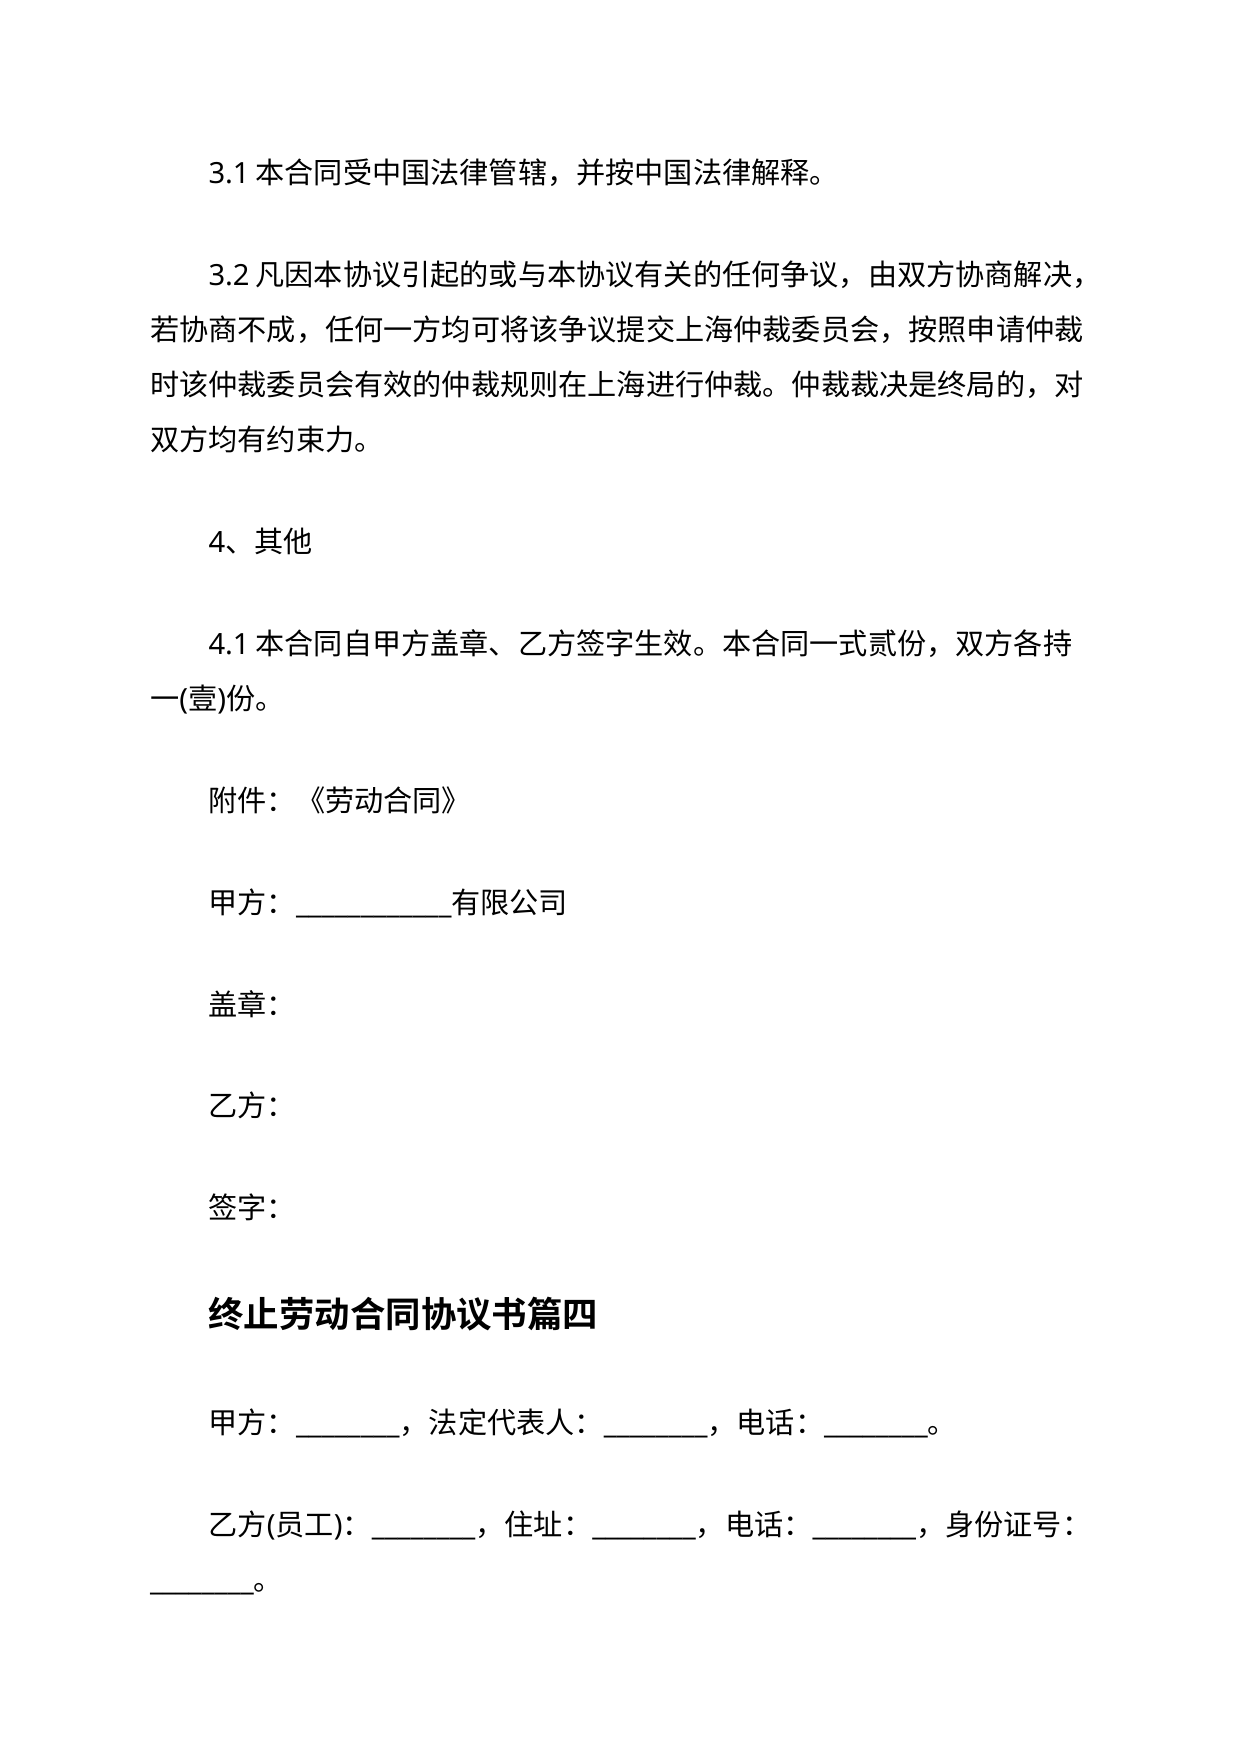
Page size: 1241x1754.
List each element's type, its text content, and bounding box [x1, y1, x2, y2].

text 4、其他 [150, 518, 1090, 561]
text 乙方(员工)：________，住址：________，电话：________，身份证号：________。 [150, 1502, 1090, 1599]
text 甲方：________，法定代表人：________，电话：________。 [150, 1400, 1090, 1442]
text 甲方：____________有限公司 [150, 879, 1090, 922]
text 终止劳动合同协议书篇四 [150, 1287, 1090, 1338]
text 3.2凡因本协议引起的或与本协议有关的任何争议，由双方协商解决，若协商不成，任何一方均可将该争议提交上海仲裁委员会，按照申请仲裁时该仲裁委员会有效的仲裁规则在上海进行仲裁。仲裁裁决是终局的，对双方均有约束力。 [150, 252, 1090, 459]
text 4.1本合同自甲方盖章、乙方签字生效。本合同一式贰份，双方各持一(壹)份。 [150, 621, 1090, 718]
text 乙方： [150, 1083, 1090, 1125]
text 签字： [150, 1185, 1090, 1227]
text 附件：《劳动合同》 [150, 777, 1090, 820]
text 盖章： [150, 981, 1090, 1023]
text 3.1本合同受中国法律管辖，并按中国法律解释。 [150, 150, 1090, 192]
